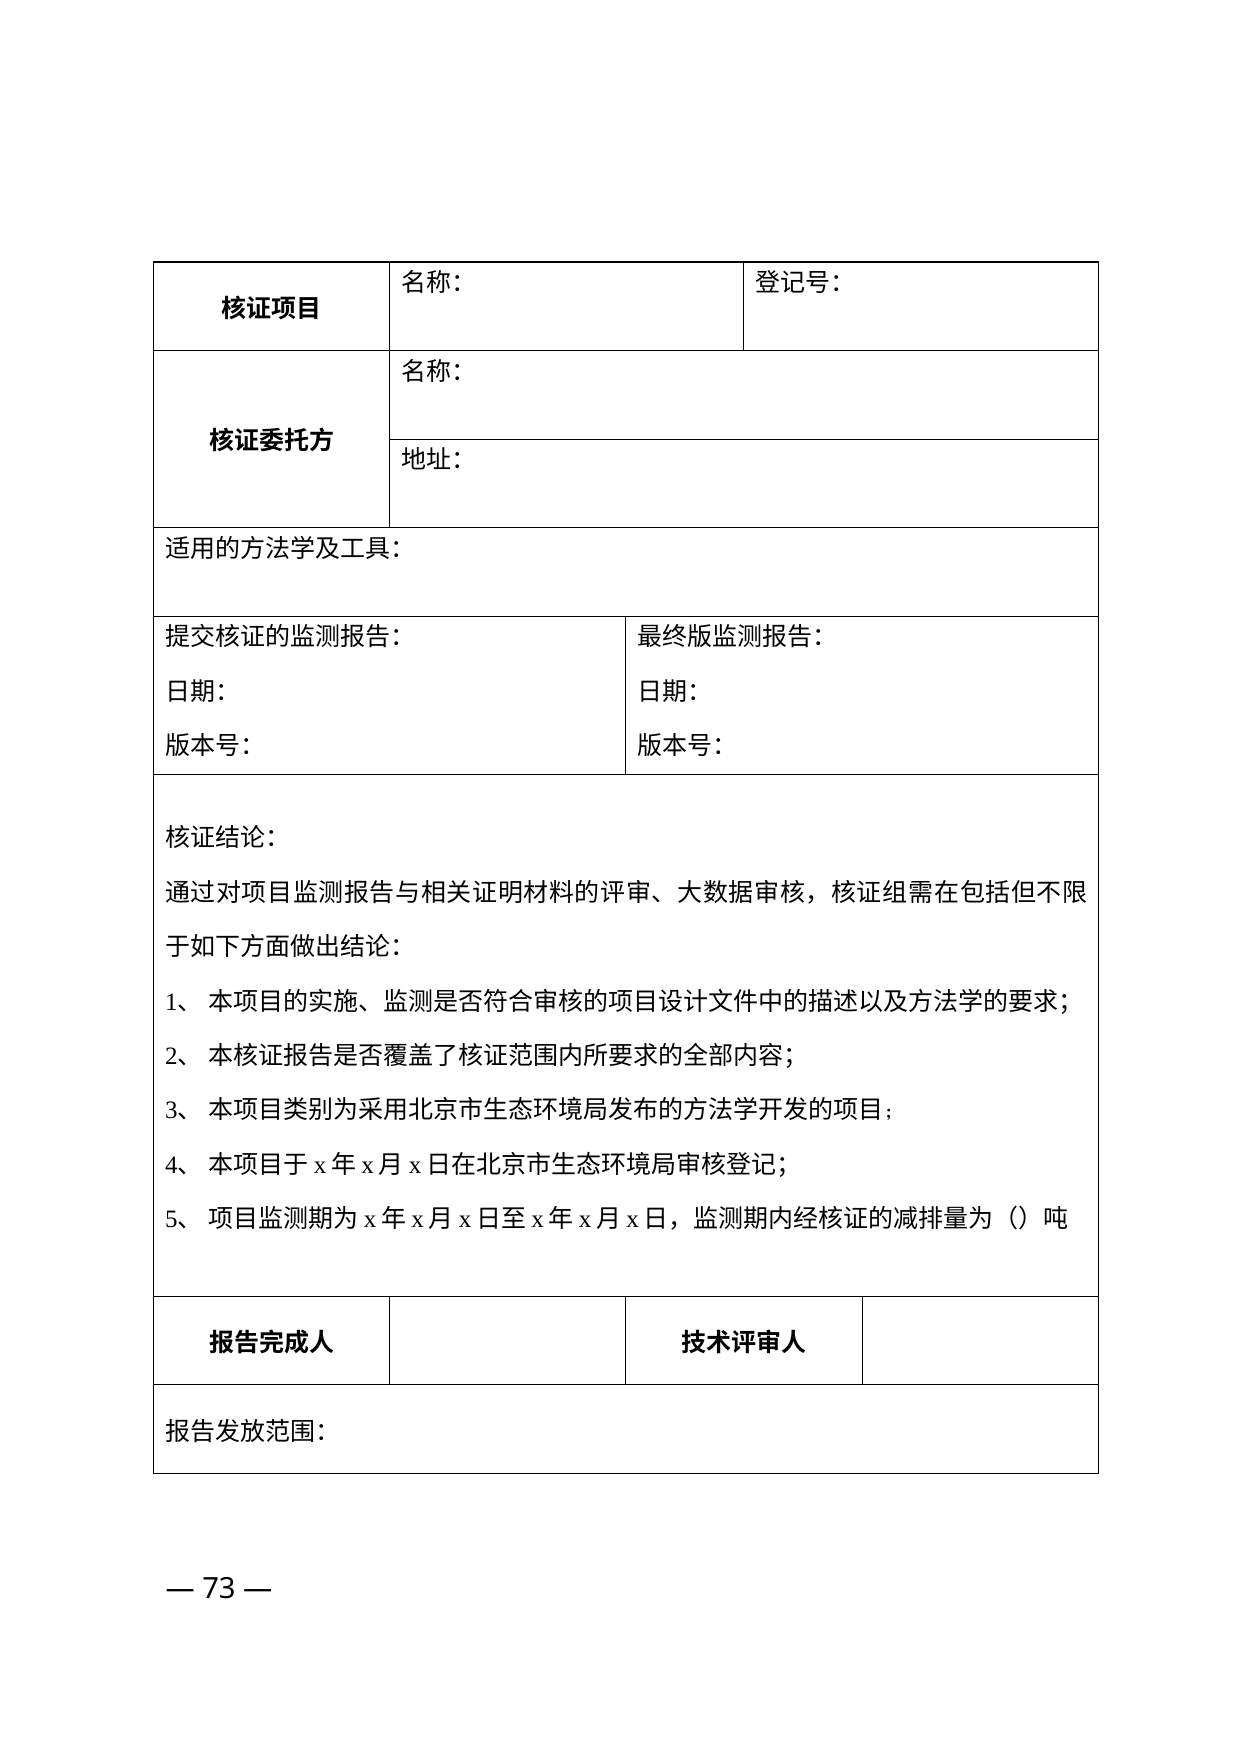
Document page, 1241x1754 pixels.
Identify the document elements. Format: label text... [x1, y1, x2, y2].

table_cell 报告完成人 [154, 1297, 389, 1384]
table_cell 核证结论： 通过对项目监测报告与相关证明材料的评审、大数据审核，核证组需在包括但不限于如下方面做出结论： 1、 本项目的实施、监测是否符合审核的项目设计文件中的描述以及方法学的要求； 2、 本核证报告是否覆盖了核证范围内所要求的全部内容； 3、 本项目类别为采用北京市生态环境局发布的方法学开发的项目; 4、 本项目于x年x月x日在北京市生态环境局审核登记； 5、 项目监测期为x年x月x日至x年x月x日，监测期内经核证的减排量为（）吨 [154, 775, 1098, 1296]
table_cell 提交核证的监测报告： 日期： 版本号： [154, 617, 625, 774]
table_cell 适用的方法学及工具： [154, 528, 1098, 616]
table_cell [863, 1297, 1098, 1384]
table_cell [390, 1297, 625, 1384]
table_cell 核证委托方 [154, 351, 389, 527]
table_cell 最终版监测报告： 日期： 版本号： [626, 617, 1098, 774]
table_header 核证项目 [154, 263, 389, 350]
table_cell 报告发放范围： [154, 1385, 1098, 1473]
table_header 名称： [390, 263, 743, 350]
table_header 登记号： [744, 263, 1098, 350]
table_cell 地址： [390, 440, 1098, 527]
table_cell 名称： [390, 351, 1098, 438]
table_cell 技术评审人 [626, 1297, 862, 1384]
